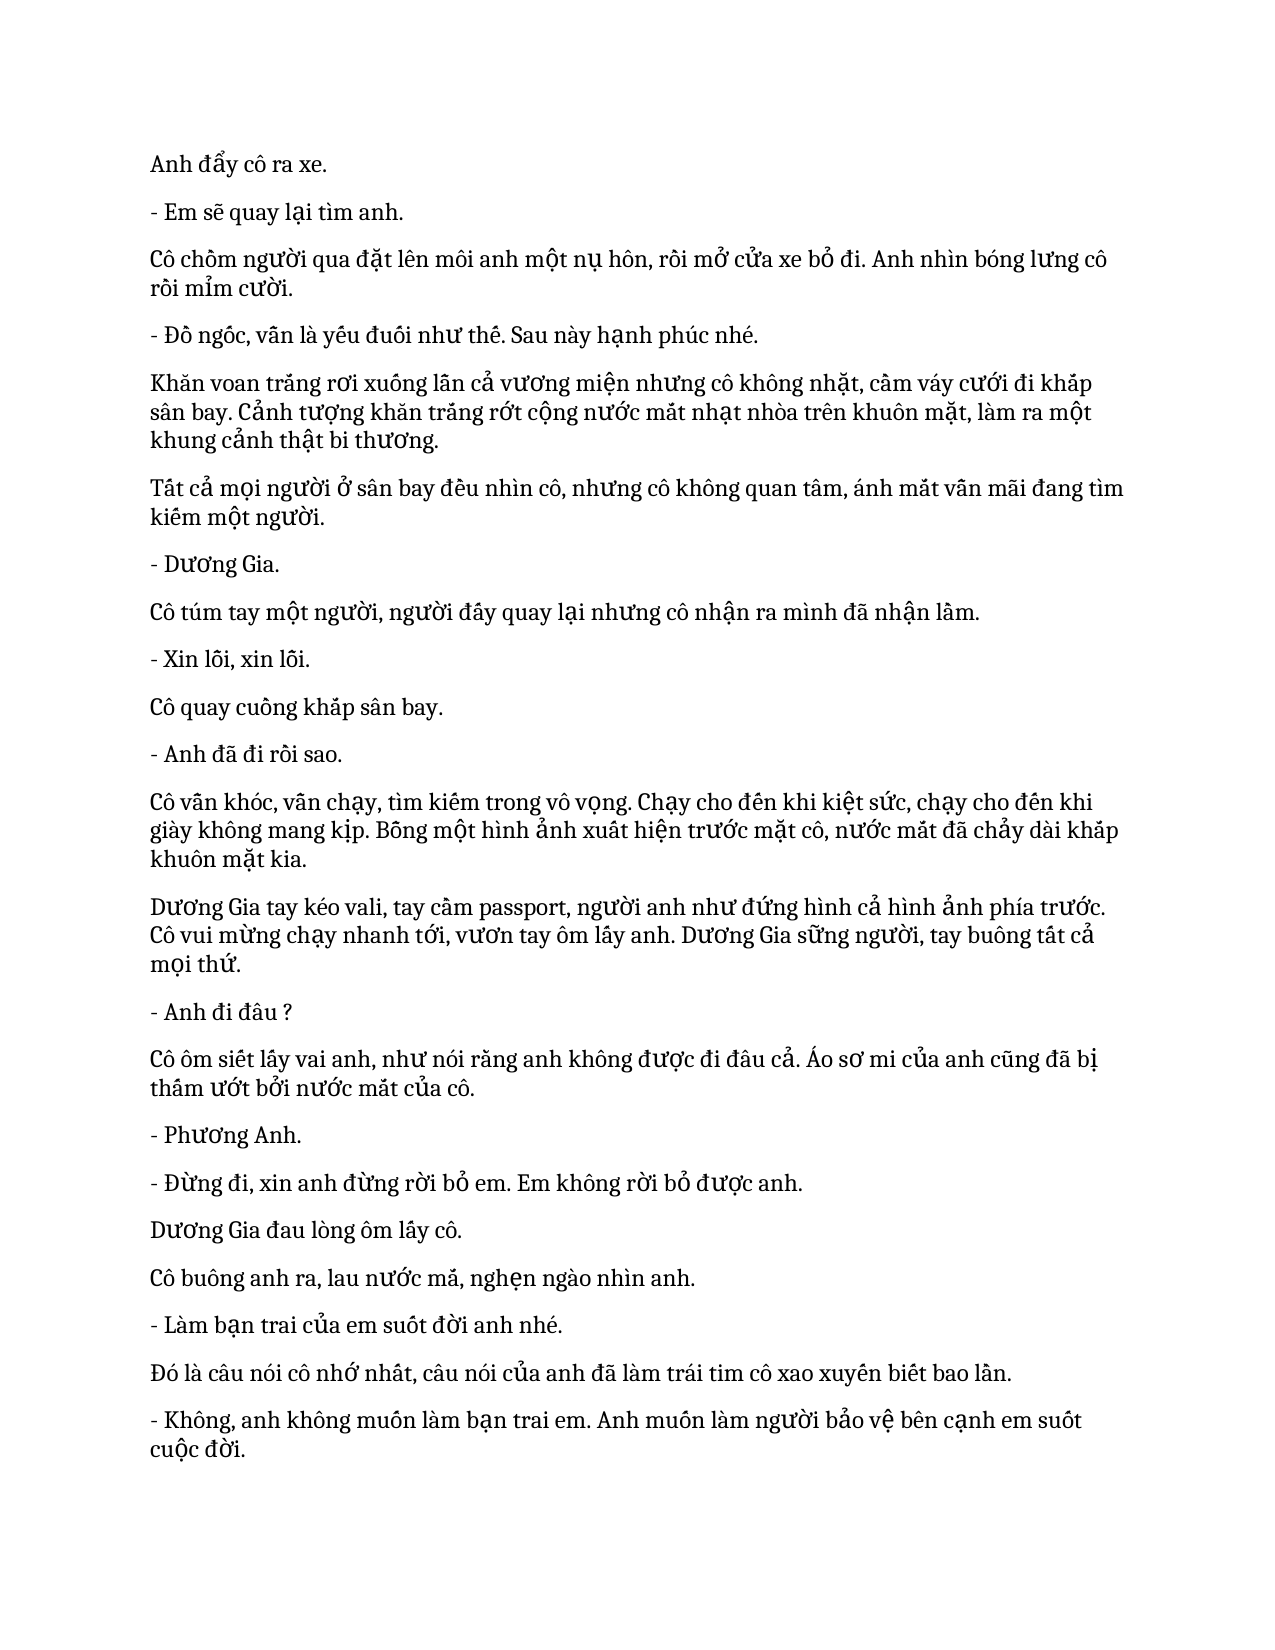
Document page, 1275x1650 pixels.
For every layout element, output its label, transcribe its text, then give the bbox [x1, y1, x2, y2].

text - Dương Gia. [150, 550, 1125, 579]
text - Đừng đi, xin anh đừng rời bỏ em. Em không rời bỏ được anh. [150, 1169, 1125, 1197]
text - Anh đã đi rồi sao. [150, 740, 1125, 769]
text Khăn voan trắng rơi xuống lẫn cả vương miện nhưng cô không nhặt, cầm váy cưới đi khắp sân bay. Cảnh tượng khăn trắng rớt cộng nước mắt nhạt nhòa trên khuôn mặt, làm ra một khung cảnh thật bi thương. [150, 369, 1125, 455]
text - Không, anh không muốn làm bạn trai em. Anh muốn làm người bảo vệ bên cạnh em suốt cuộc đời. [150, 1406, 1125, 1464]
text - Đồ ngốc, vẫn là yếu đuối như thế. Sau này hạnh phúc nhé. [150, 321, 1125, 350]
text Dương Gia đau lòng ôm lấy cô. [150, 1216, 1125, 1245]
text Cô túm tay một người, người đấy quay lại nhưng cô nhận ra mình đã nhận lầm. [150, 597, 1125, 626]
text Tất cả mọi người ở sân bay đều nhìn cô, nhưng cô không quan tâm, ánh mắt vẫn mãi đang tìm kiếm một người. [150, 474, 1125, 531]
text Cô quay cuồng khắp sân bay. [150, 692, 1125, 721]
text Dương Gia tay kéo vali, tay cầm passport, người anh như đứng hình cả hình ảnh phía trước. Cô vui mừng chạy nhanh tới, vươn tay ôm lấy anh. Dương Gia sững người, tay buông tất cả mọi thứ. [150, 892, 1125, 979]
text Đó là câu nói cô nhớ nhất, câu nói của anh đã làm trái tim cô xao xuyến biết bao lần. [150, 1359, 1125, 1387]
text - Làm bạn trai của em suốt đời anh nhé. [150, 1311, 1125, 1340]
text Cô chồm người qua đặt lên môi anh một nụ hôn, rồi mở cửa xe bỏ đi. Anh nhìn bóng lưng cô rồi mỉm cười. [150, 245, 1125, 302]
text - Em sẽ quay lại tìm anh. [150, 197, 1125, 226]
text Cô ôm siết lấy vai anh, như nói rằng anh không được đi đâu cả. Áo sơ mi của anh cũng đã bị thấm ướt bởi nước mắt của cô. [150, 1045, 1125, 1102]
text - Xin lỗi, xin lỗi. [150, 645, 1125, 674]
text Anh đẩy cô ra xe. [150, 150, 1125, 179]
text Cô vẫn khóc, vẫn chạy, tìm kiếm trong vô vọng. Chạy cho đến khi kiệt sức, chạy cho đến khi giày không mang kịp. Bỗng một hình ảnh xuất hiện trước mặt cô, nước mắt đã chảy dài khắp khuôn mặt kia. [150, 787, 1125, 874]
text - Anh đi đâu ? [150, 997, 1125, 1026]
text - Phương Anh. [150, 1121, 1125, 1150]
text Cô buông anh ra, lau nước mắ, nghẹn ngào nhìn anh. [150, 1264, 1125, 1292]
